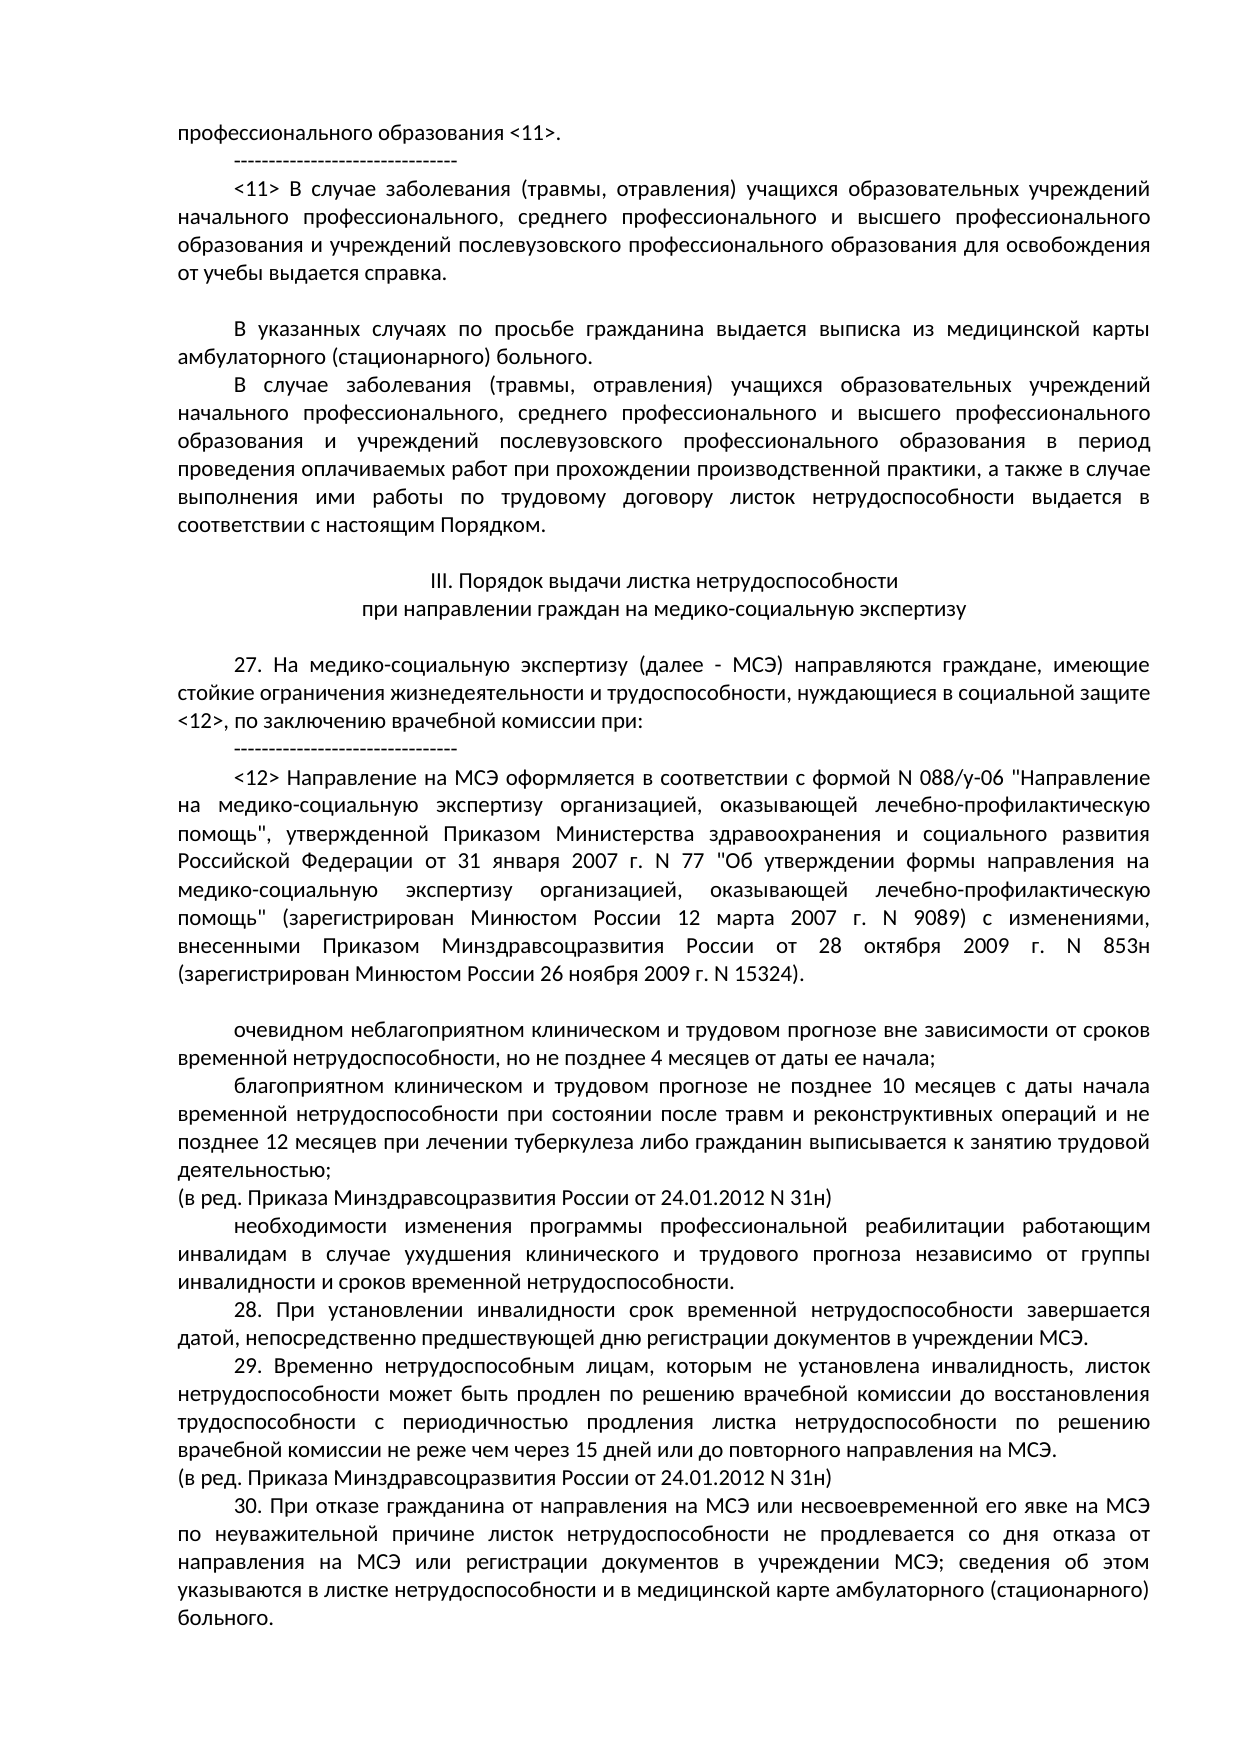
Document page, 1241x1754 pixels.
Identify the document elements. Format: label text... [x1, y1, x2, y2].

text (в ред. Приказа Минздравсоцразвития России от 24.01.2012 N 31н) [177, 1183, 1152, 1211]
text 29. Временно нетрудоспособным лицам, которым не установлена инвалидность, листок нетрудоспособности может быть продлен по решению врачебной комиссии до восстановления трудоспособности с периодичностью продления листка нетрудоспособности по решению врачебной комиссии не реже чем через 15 дней или до повторного направления на МСЭ. [177, 1351, 1152, 1463]
text (в ред. Приказа Минздравсоцразвития России от 24.01.2012 N 31н) [177, 1463, 1152, 1491]
text 27. На медико-социальную экспертизу (далее - МСЭ) направляются граждане, имеющие стойкие ограничения жизнедеятельности и трудоспособности, нуждающиеся в социальной защите <12>, по заключению врачебной комиссии при: [177, 651, 1152, 734]
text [177, 118, 1152, 146]
text необходимости изменения программы профессиональной реабилитации работающим инвалидам в случае ухудшения клинического и трудового прогноза независимо от группы инвалидности и сроков временной нетрудоспособности. [177, 1211, 1152, 1295]
text очевидном неблагоприятном клиническом и трудовом прогнозе вне зависимости от сроков временной нетрудоспособности, но не позднее 4 месяцев от даты ее начала; [177, 1015, 1152, 1071]
text В случае заболевания (травмы, отравления) учащихся образовательных учреждений начального профессионального, среднего профессионального и высшего профессионального образования и учреждений послевузовского профессионального образования в период проведения оплачиваемых работ при прохождении производственной практики, а также в случае выполнения ими работы по трудовому договору листок нетрудоспособности выдается в соответствии с настоящим Порядком. [177, 370, 1152, 538]
text 28. При установлении инвалидности срок временной нетрудоспособности завершается датой, непосредственно предшествующей дню регистрации документов в учреждении МСЭ. [177, 1295, 1152, 1351]
text при направлении граждан на медико-социальную экспертизу [177, 594, 1152, 622]
text III. Порядок выдачи листка нетрудоспособности [177, 566, 1152, 594]
text <11> В случае заболевания (травмы, отравления) учащихся образовательных учреждений начального профессионального, среднего профессионального и высшего профессионального образования и учреждений послевузовского профессионального образования для освобождения от учебы выдается справка. [177, 174, 1152, 286]
text В указанных случаях по просьбе гражданина выдается выписка из медицинской карты амбулаторного (стационарного) больного. [177, 314, 1152, 370]
text благоприятном клиническом и трудовом прогнозе не позднее 10 месяцев с даты начала временной нетрудоспособности при состоянии после травм и реконструктивных операций и не позднее 12 месяцев при лечении туберкулеза либо гражданин выписывается к занятию трудовой деятельностью; [177, 1071, 1152, 1183]
text -------------------------------- [177, 146, 1152, 174]
text -------------------------------- [177, 734, 1152, 763]
text 30. При отказе гражданина от направления на МСЭ или несвоевременной его явке на МСЭ по неуважительной причине листок нетрудоспособности не продлевается со дня отказа от направления на МСЭ или регистрации документов в учреждении МСЭ; сведения об этом указываются в листке нетрудоспособности и в медицинской карте амбулаторного (стационарного) больного. [177, 1491, 1152, 1631]
text <12> Направление на МСЭ оформляется в соответствии с формой N 088/у-06 "Направление на медико-социальную экспертизу организацией, оказывающей лечебно-профилактическую помощь", утвержденной Приказом Министерства здравоохранения и социального развития Российской Федерации от 31 января 2007 г. N 77 "Об утверждении формы направления на медико-социальную экспертизу организацией, оказывающей лечебно-профилактическую помощь" (зарегистрирован Минюстом России 12 марта 2007 г. N 9089) с изменениями, внесенными Приказом Минздравсоцразвития России от 28 октября 2009 г. N 853н (зарегистрирован Минюстом России 26 ноября 2009 г. N 15324). [177, 763, 1152, 987]
